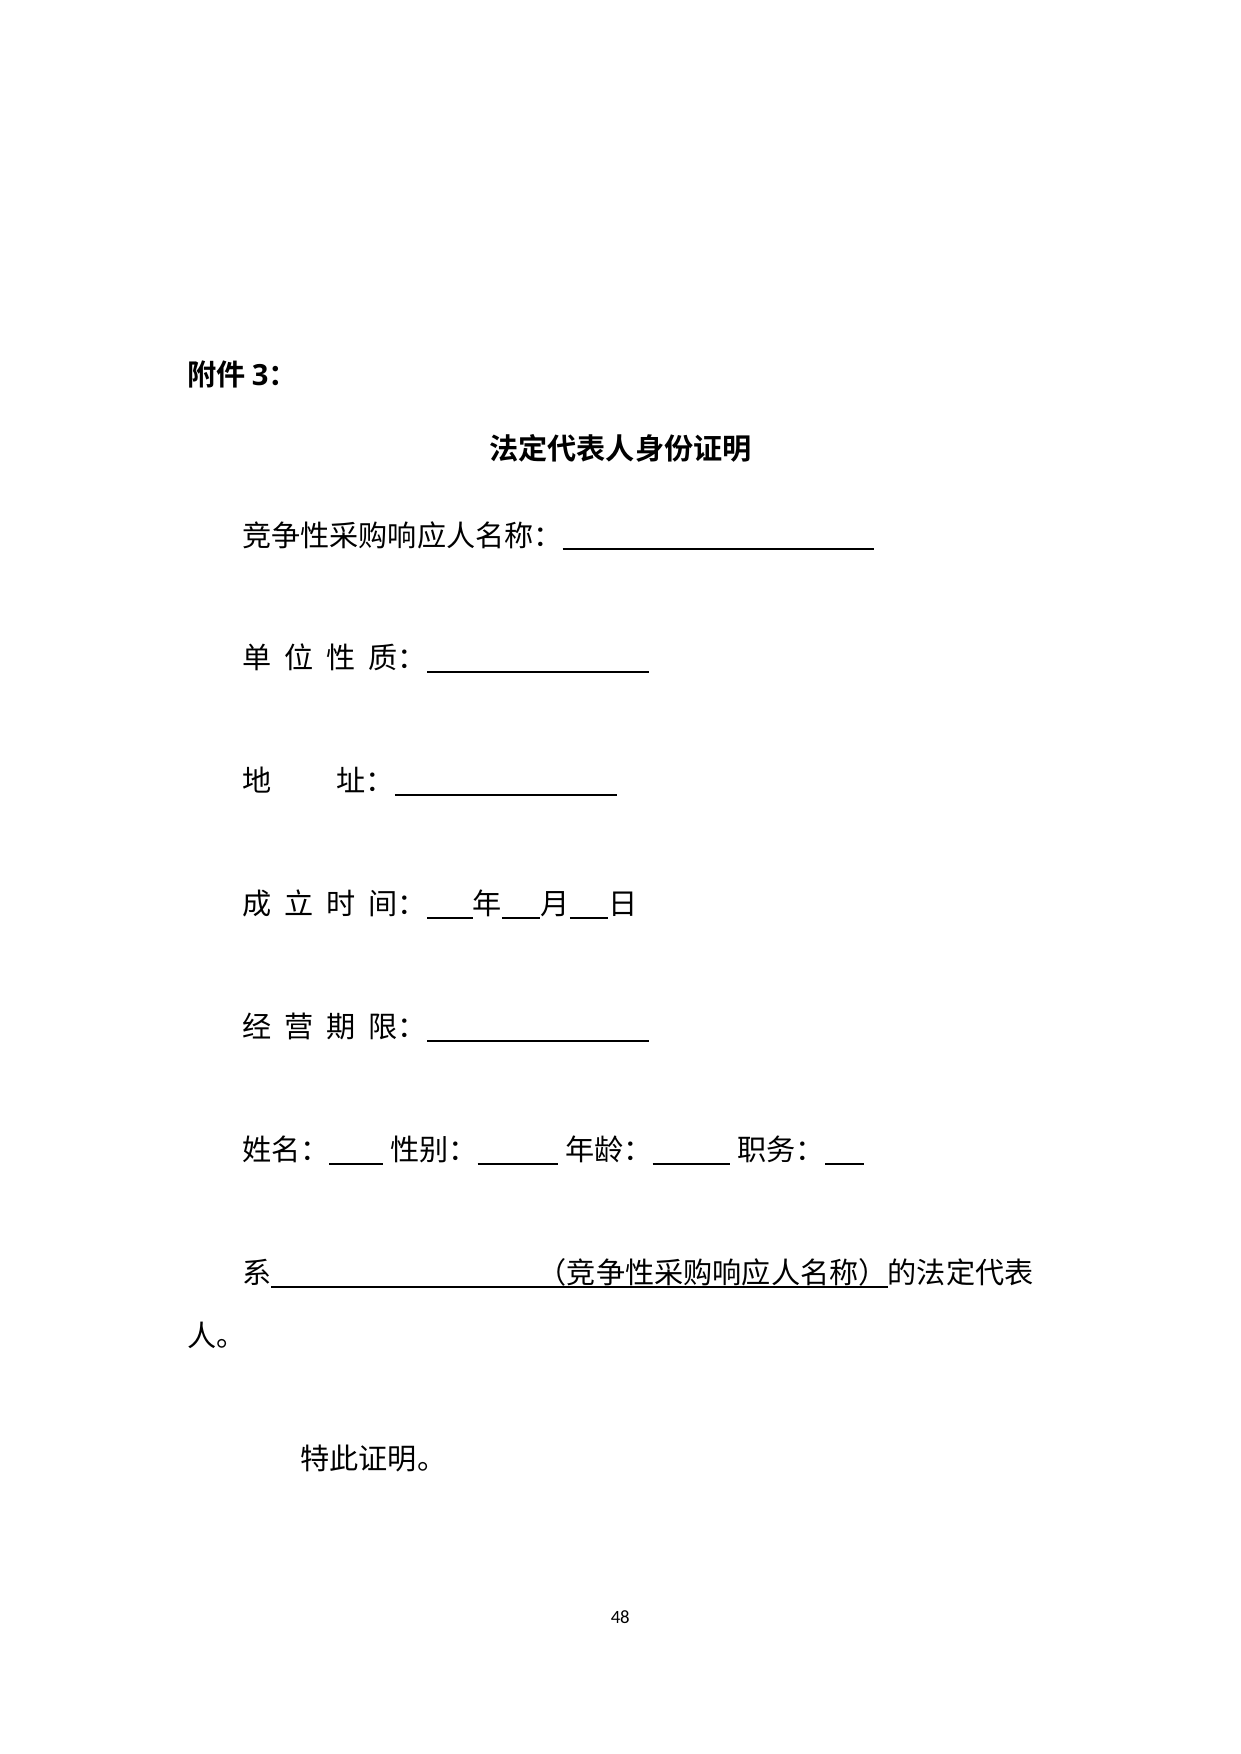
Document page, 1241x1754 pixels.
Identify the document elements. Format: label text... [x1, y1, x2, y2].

text 经 营 期 限： [187, 1004, 1053, 1046]
text 成 立 时 间： 年 月 日 [187, 881, 1053, 923]
text 单 位 性 质： [187, 635, 1053, 677]
text 地 址： [187, 758, 1053, 800]
text 系 （竞争性采购响应人名称）的法定代表人。 [187, 1249, 1053, 1355]
text 竞争性采购响应人名称： [187, 512, 1053, 554]
text 特此证明。 [187, 1436, 1053, 1478]
text 附件3： [187, 351, 1053, 393]
text 法定代表人身份证明 [187, 414, 1053, 479]
text 姓名： 性别： 年龄： 职务： [187, 1127, 1053, 1169]
